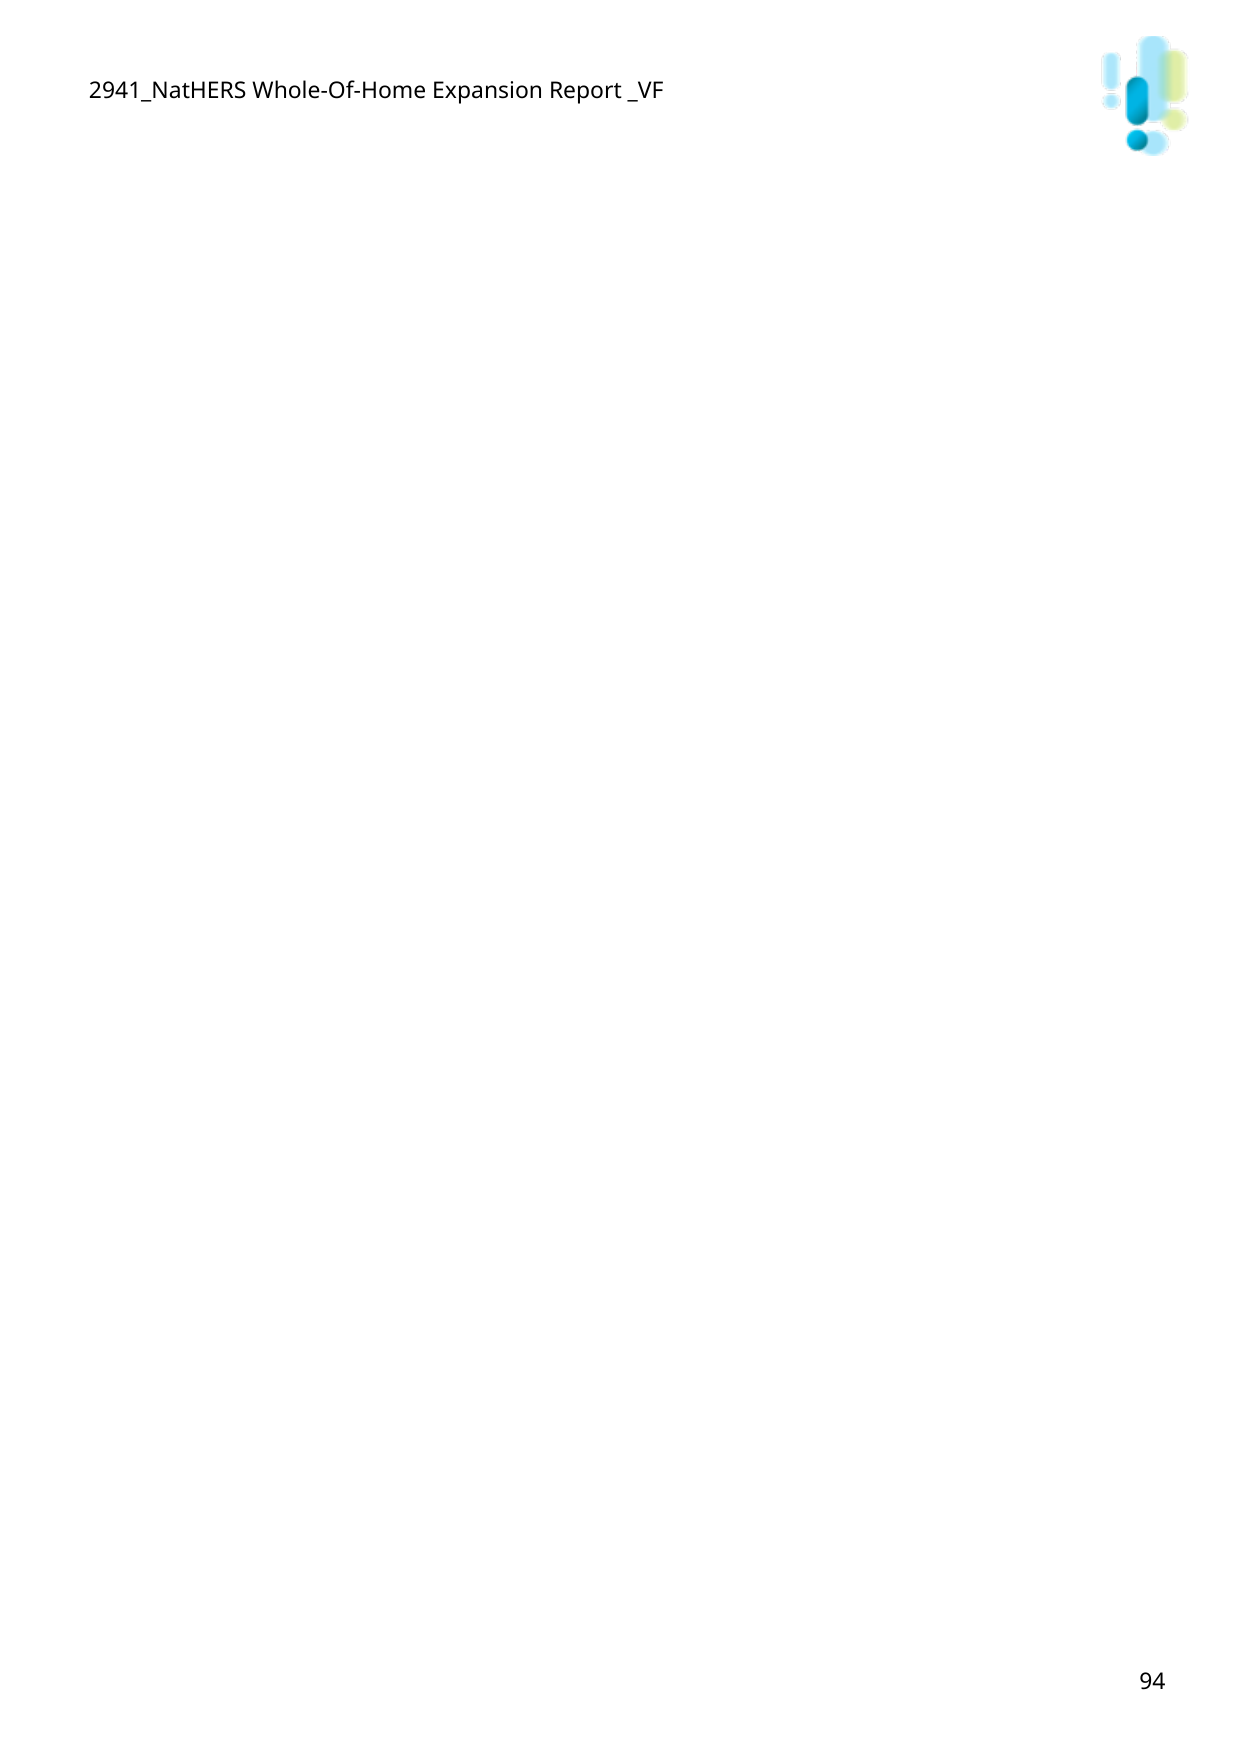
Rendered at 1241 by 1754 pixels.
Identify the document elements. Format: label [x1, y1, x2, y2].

picture [1097, 36, 1193, 156]
